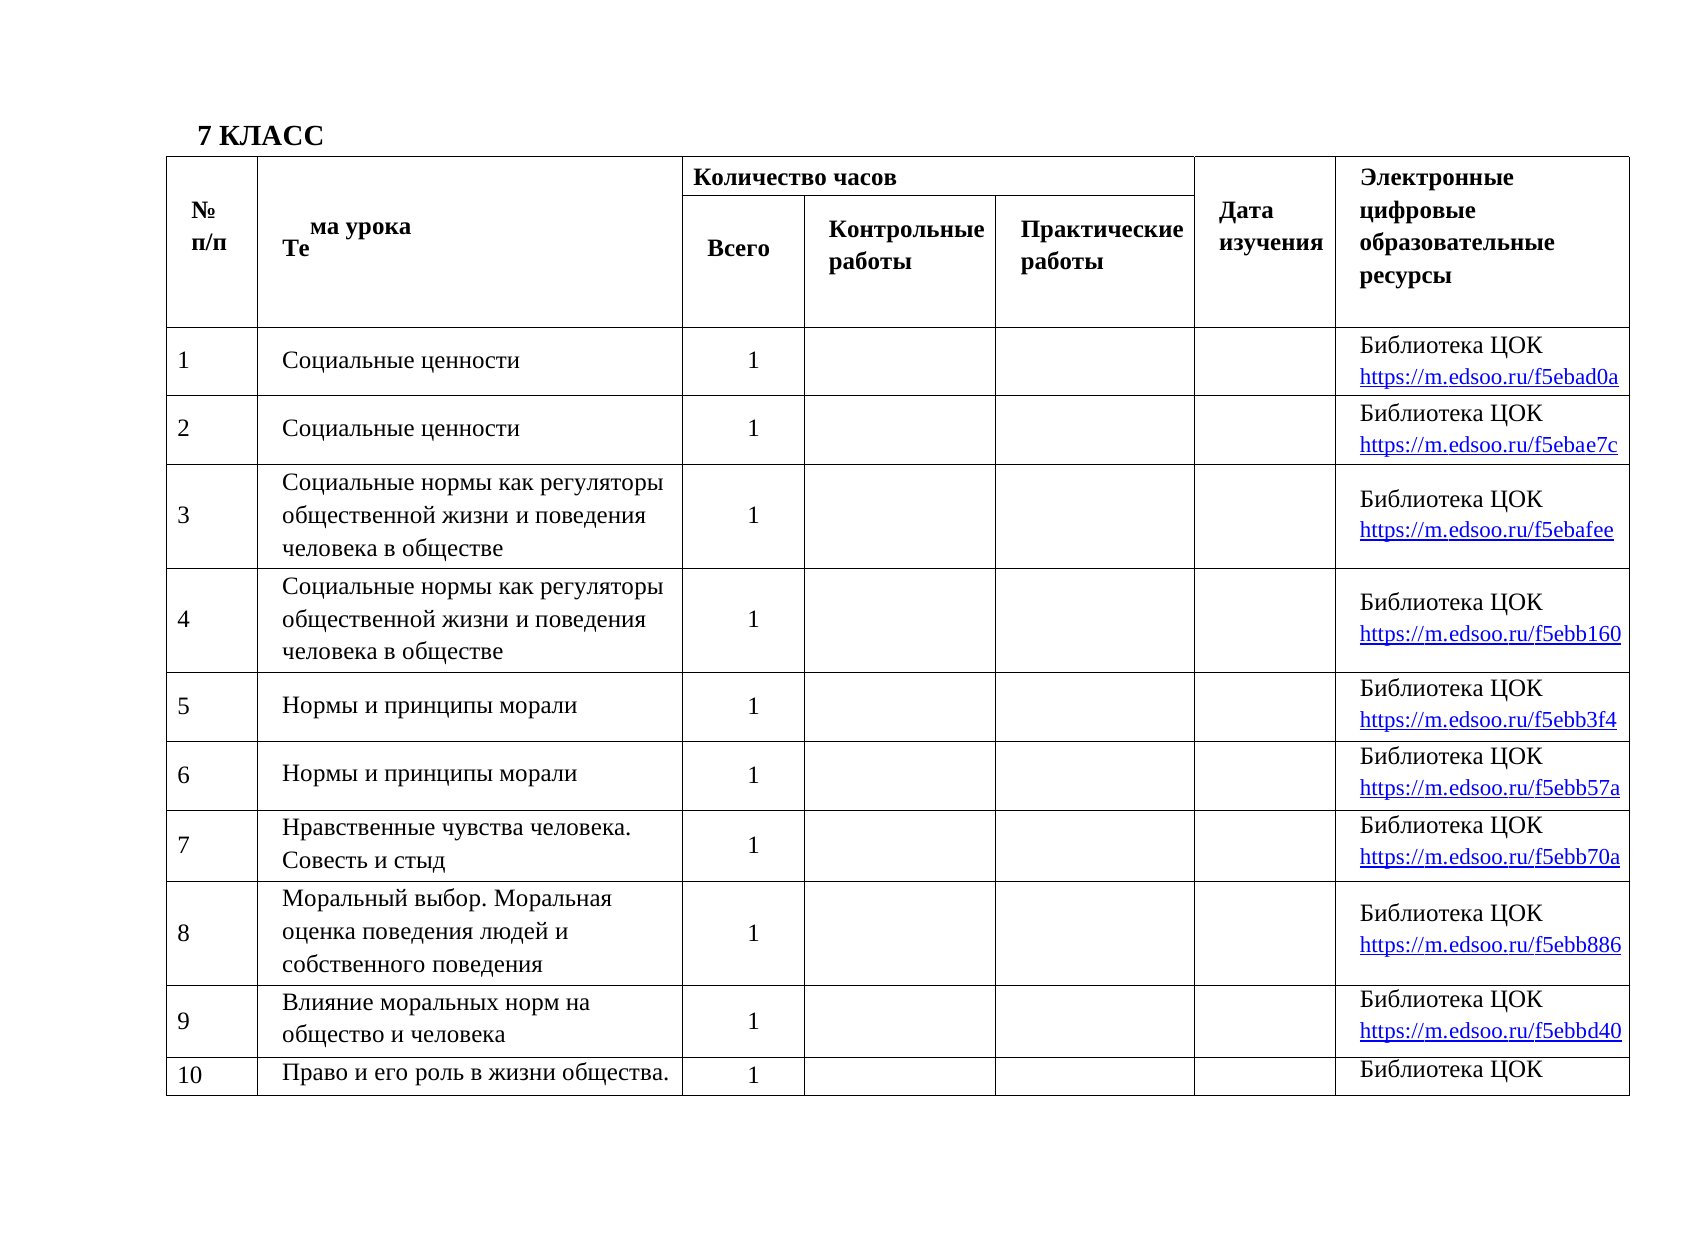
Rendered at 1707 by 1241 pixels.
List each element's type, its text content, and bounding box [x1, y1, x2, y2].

text 1 [747, 918, 762, 946]
text 1 [747, 413, 762, 442]
text Контрольные работы [829, 214, 991, 275]
text 1 [747, 345, 762, 374]
text Библиотека ЦОК [1359, 1054, 1620, 1083]
text Дата изучения [1219, 195, 1329, 256]
text Библиотека ЦОК https://m.edsoo.ru/f5ebad0a [1359, 330, 1621, 389]
text 8 [177, 918, 204, 946]
text Социальные ценности [282, 413, 669, 442]
text Библиотека ЦОК https://m.edsoo.ru/f5ebae7c [1359, 398, 1620, 457]
text 2 [177, 413, 204, 442]
text Библиотека ЦОК https://m.edsoo.ru/f5ebb3f4 [1359, 673, 1620, 733]
text Практические работы [1021, 214, 1190, 275]
text 1 [177, 345, 204, 374]
text Право и его роль в жизни общества. [282, 1057, 669, 1086]
text 6 [177, 760, 204, 788]
text Нормы и принципы морали [282, 690, 669, 718]
text 1 [747, 604, 762, 633]
text 1 [747, 1060, 762, 1089]
text 7 КЛАСС [197, 118, 1620, 151]
text 1 [747, 500, 762, 529]
text Социальные ценности [282, 345, 669, 374]
text 1 [747, 760, 762, 788]
text Нравственные чувства человека. Совесть и стыд [282, 812, 636, 873]
text Моральный выбор. Моральная оценка поведения людей и собственного поведения [282, 883, 617, 977]
text цифровые образовательные ресурсы [1359, 195, 1562, 289]
text Влияние моральных норм на общество и человека [282, 987, 596, 1048]
text Социальные нормы как регуляторы общественной жизни и поведения человека в обществе [282, 571, 668, 665]
text Библиотека ЦОК https://m.edsoo.ru/f5ebb70a [1359, 811, 1623, 870]
text Тема урока Всего [282, 211, 772, 262]
text 1 [747, 691, 762, 720]
text № п/п [191, 195, 233, 256]
text Количество часов Электронные [693, 162, 1620, 190]
text Библиотека ЦОК https://m.edsoo.ru/f5ebafee [1359, 484, 1617, 543]
text Библиотека ЦОК https://m.edsoo.ru/f5ebb57a [1359, 741, 1623, 800]
text Библиотека ЦОК https://m.edsoo.ru/f5ebb160 [1359, 587, 1624, 647]
text 10 [177, 1060, 204, 1089]
text Библиотека ЦОК https://m.edsoo.ru/f5ebbd40 [1359, 984, 1624, 1044]
text 7 [177, 830, 204, 858]
text 5 [177, 691, 204, 720]
text Нормы и принципы морали [282, 758, 669, 787]
text 1 [747, 1006, 762, 1034]
text 1 [747, 830, 762, 858]
text Социальные нормы как регуляторы общественной жизни и поведения человека в обществе [282, 467, 668, 562]
text 3 [177, 500, 204, 529]
text 9 [177, 1006, 204, 1034]
text 4 [177, 604, 204, 633]
text Библиотека ЦОК https://m.edsoo.ru/f5ebb886 [1359, 898, 1624, 957]
